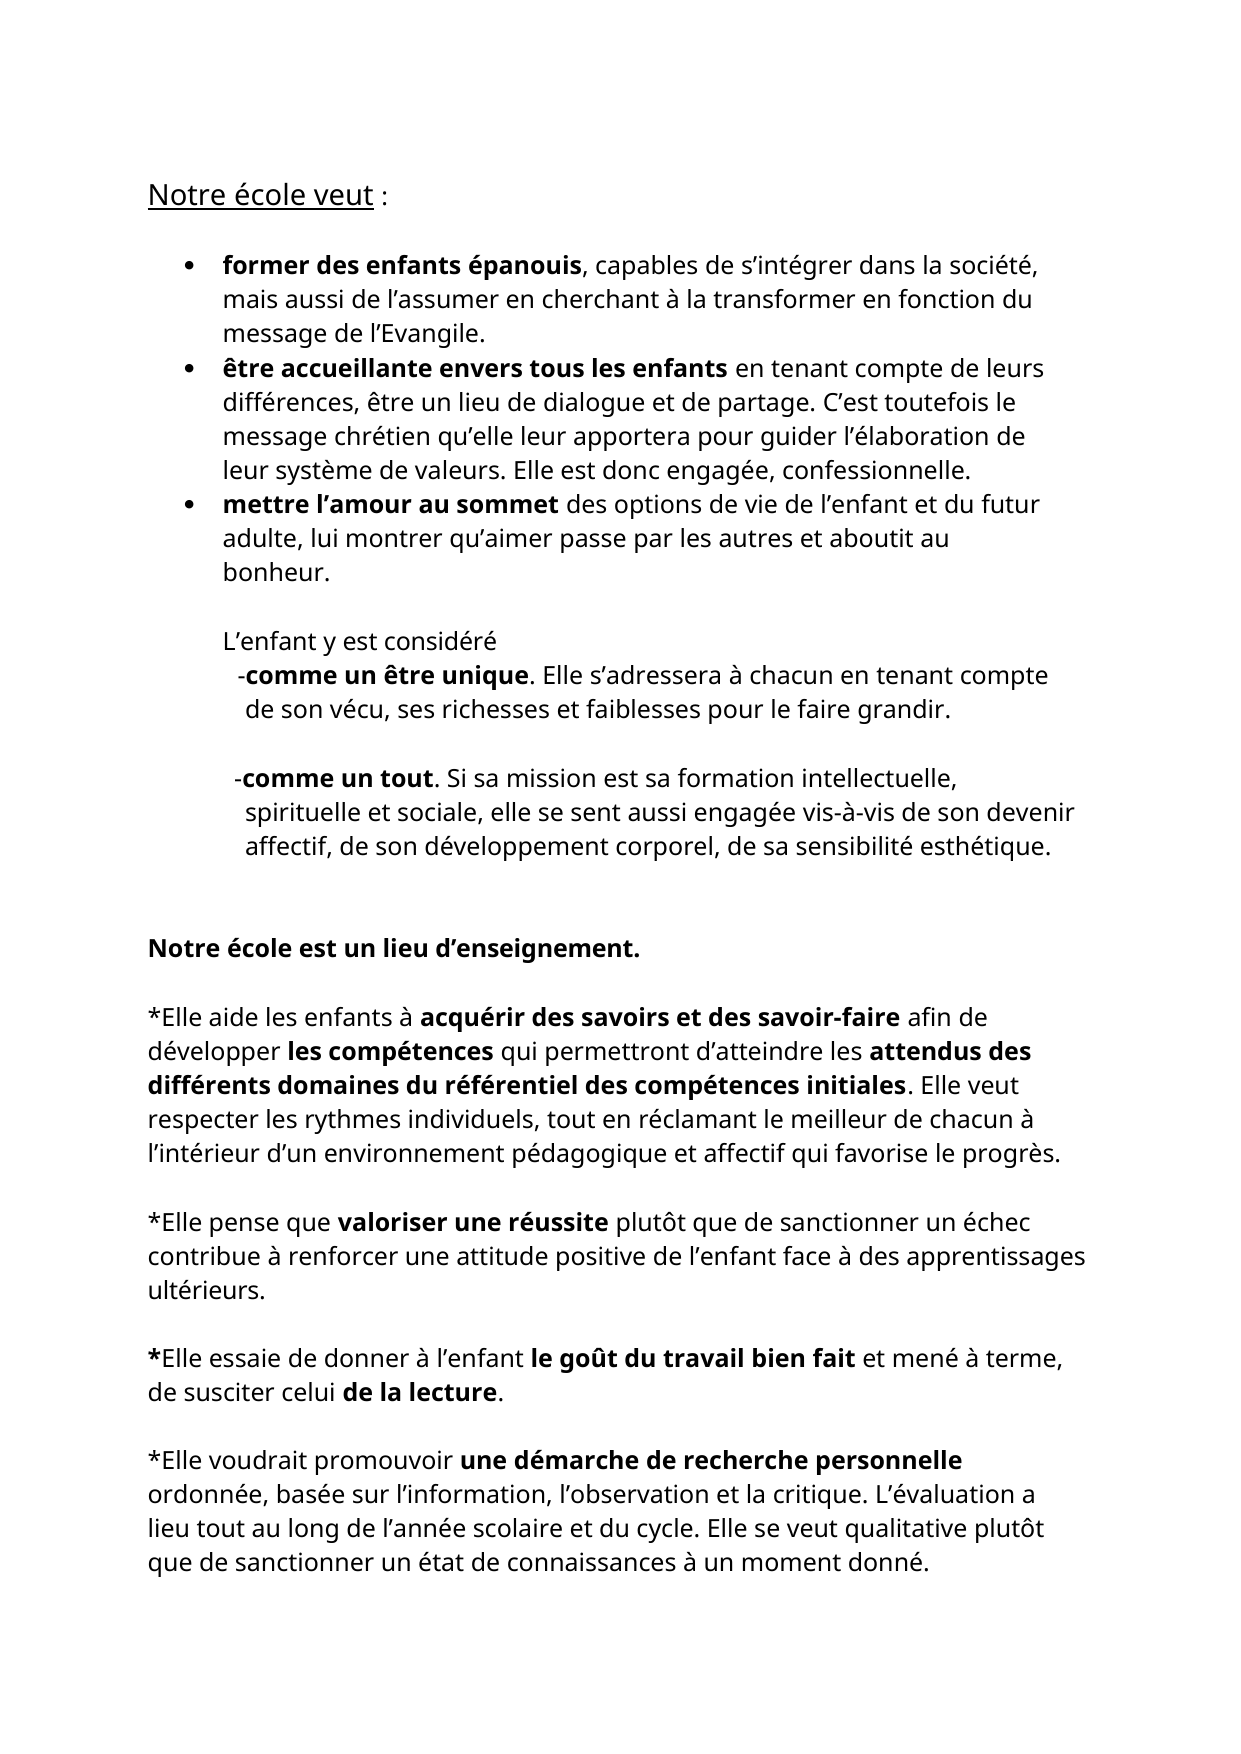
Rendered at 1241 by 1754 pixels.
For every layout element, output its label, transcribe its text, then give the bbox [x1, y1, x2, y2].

subtitle Notre école veut : [147, 174, 1103, 214]
text Notre école est un lieu d’enseignement. [147, 931, 1103, 965]
list être accueillante envers tous les enfants en tenant compte de leurs différences, être un lieu de dialogue et de partage. C’est toutefois le message chrétien qu’elle leur apportera pour guider l’élaboration de leur système de valeurs. Elle est donc engagée, confessionnelle. [185, 350, 1059, 486]
text -comme un être unique. Elle s’adressera à chacun en tenant compte de son vécu, ses richesses et faiblesses pour le faire grandir. [237, 658, 1078, 726]
text *Elle voudrait promouvoir une démarche de recherche personnelle ordonnée, basée sur l’information, l’observation et la critique. L’évaluation a lieu tout au long de l’année scolaire et du cycle. Elle se veut qualitative plutôt que de sanctionner un état de connaissances à un moment donné. [147, 1443, 1078, 1579]
text -comme un tout. Si sa mission est sa formation intellectuelle, spirituelle et sociale, elle se sent aussi engagée vis-à-vis de son devenir affectif, de son développement corporel, de sa sensibilité esthétique. [234, 761, 1078, 863]
text *Elle aide les enfants à acquérir des savoirs et des savoir-faire afin de développer les compétences qui permettront d’atteindre les attendus des différents domaines du référentiel des compétences initiales. Elle veut respecter les rythmes individuels, tout en réclamant le meilleur de chacun à l’intérieur d’un environnement pédagogique et affectif qui favorise le progrès. [147, 999, 1103, 1169]
list mettre l’amour au sommet des options de vie de l’enfant et du futur adulte, lui montrer qu’aimer passe par les autres et aboutit au bonheur. [185, 487, 1049, 589]
text *Elle pense que valoriser une réussite plutôt que de sanctionner un échec contribue à renforcer une attitude positive de l’enfant face à des apprentissages ultérieurs. [147, 1204, 1103, 1306]
text *Elle essaie de donner à l’enfant le goût du travail bien fait et mené à terme, de susciter celui de la lecture. [147, 1341, 1078, 1409]
text L’enfant y est considéré [222, 623, 1103, 658]
list former des enfants épanouis, capables de s’intégrer dans la société, mais aussi de l’assumer en cherchant à la transformer en fonction du message de l’Evangile. [185, 248, 1085, 350]
